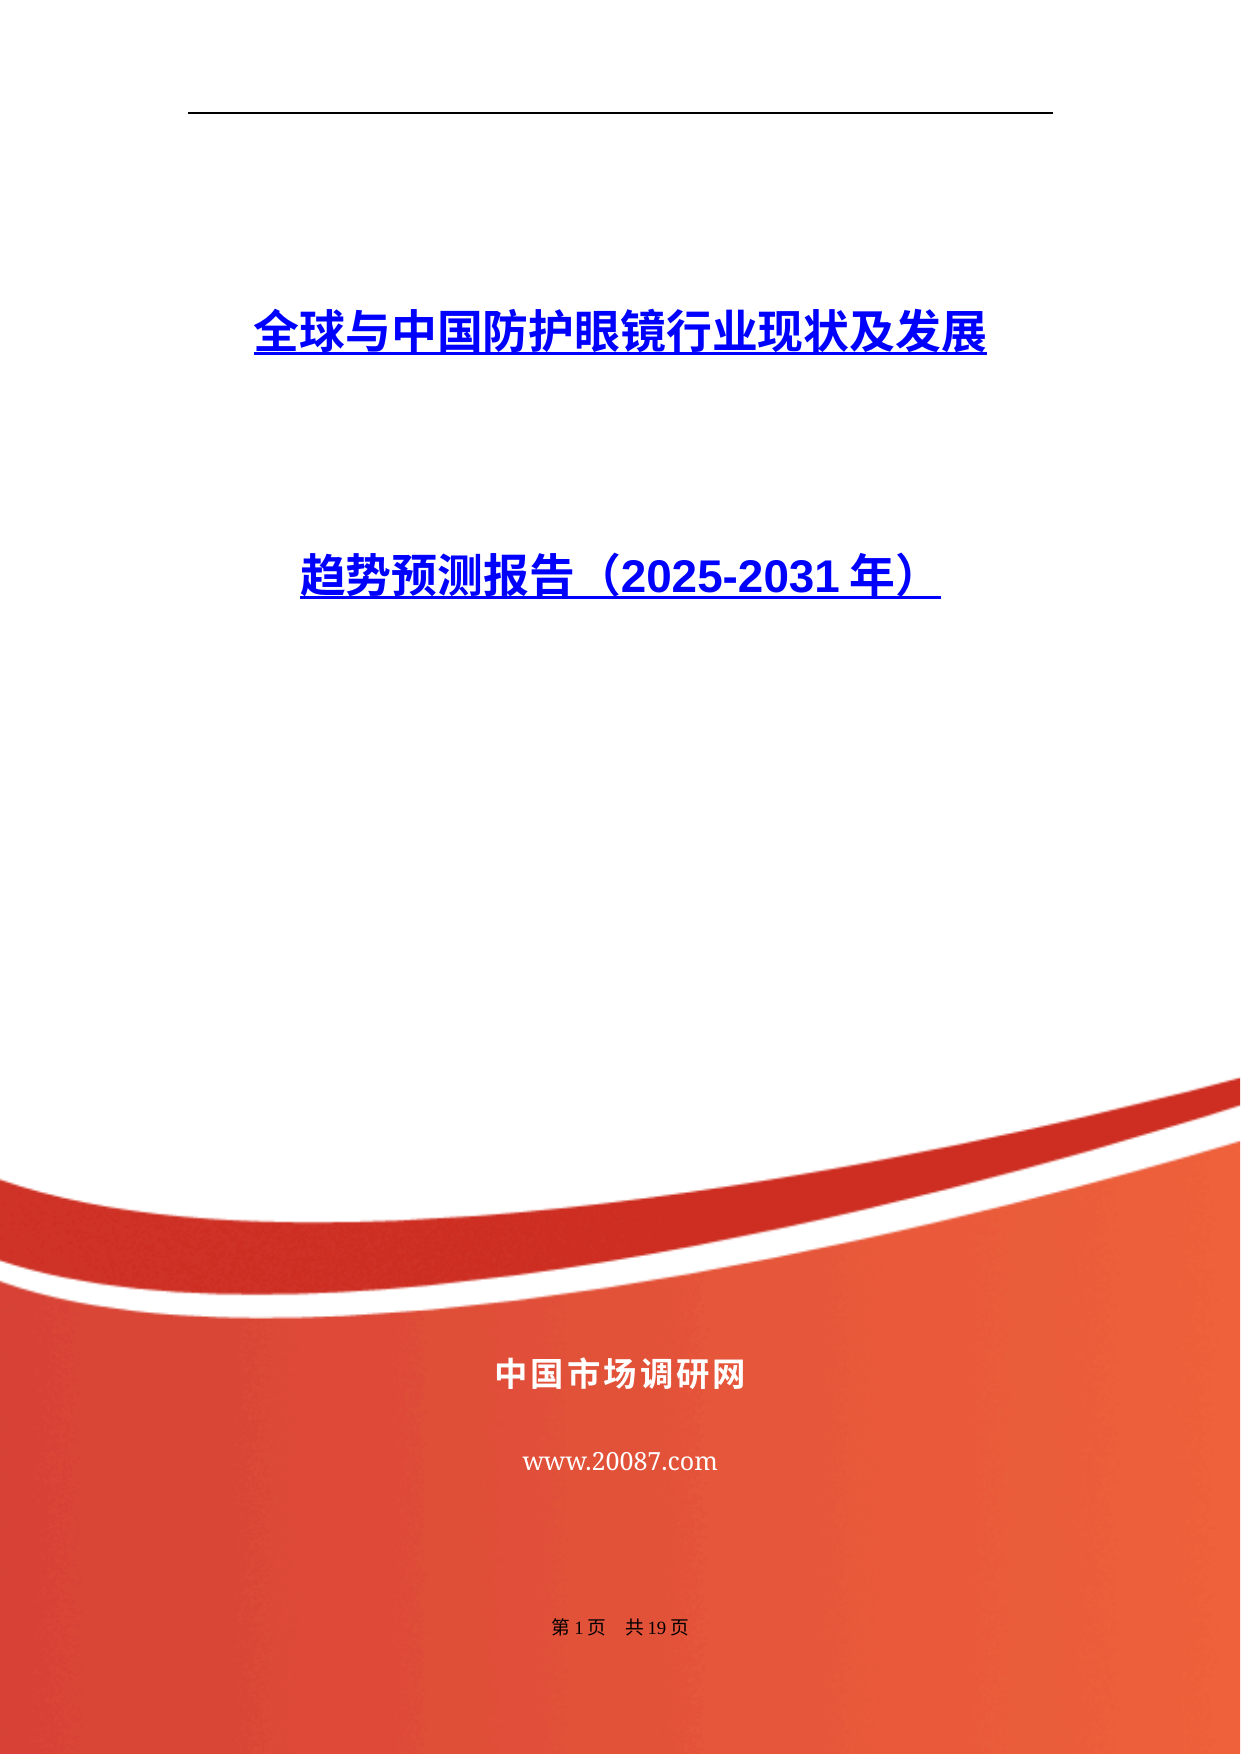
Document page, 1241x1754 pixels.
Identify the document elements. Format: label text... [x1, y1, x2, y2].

text www.20087.com [187, 1428, 1053, 1493]
table_header 全球与中国防护眼镜行业现状及发展趋势预测报告（2025-2031年） [188, 207, 1053, 773]
picture [0, 1006, 1241, 1754]
subtitle 中国市场调研网 [187, 1339, 1053, 1404]
